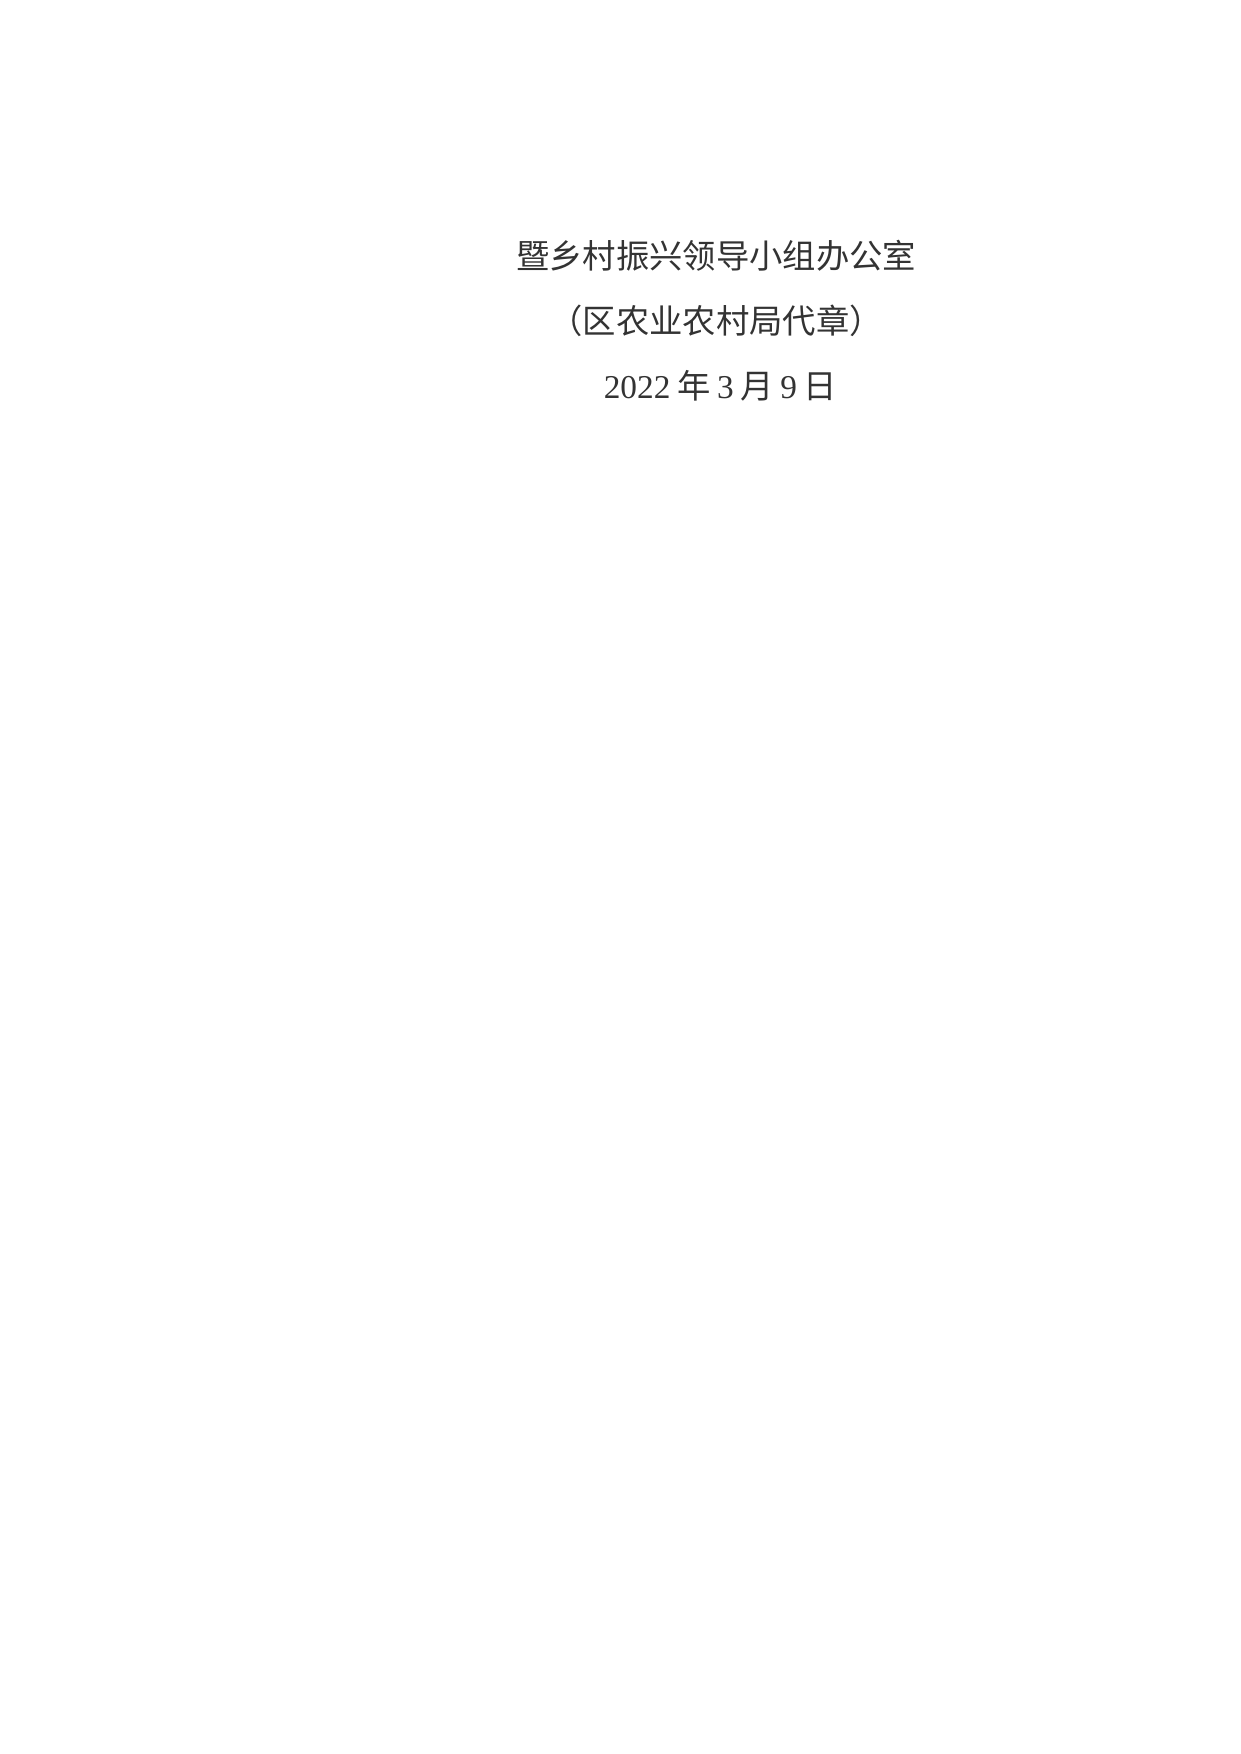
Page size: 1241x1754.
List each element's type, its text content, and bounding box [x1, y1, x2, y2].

text 暨乡村振兴领导小组办公室 [148, 221, 1093, 286]
text （区农业农村局代章） [148, 286, 1093, 351]
text 2022年3月9日 [148, 351, 1093, 416]
